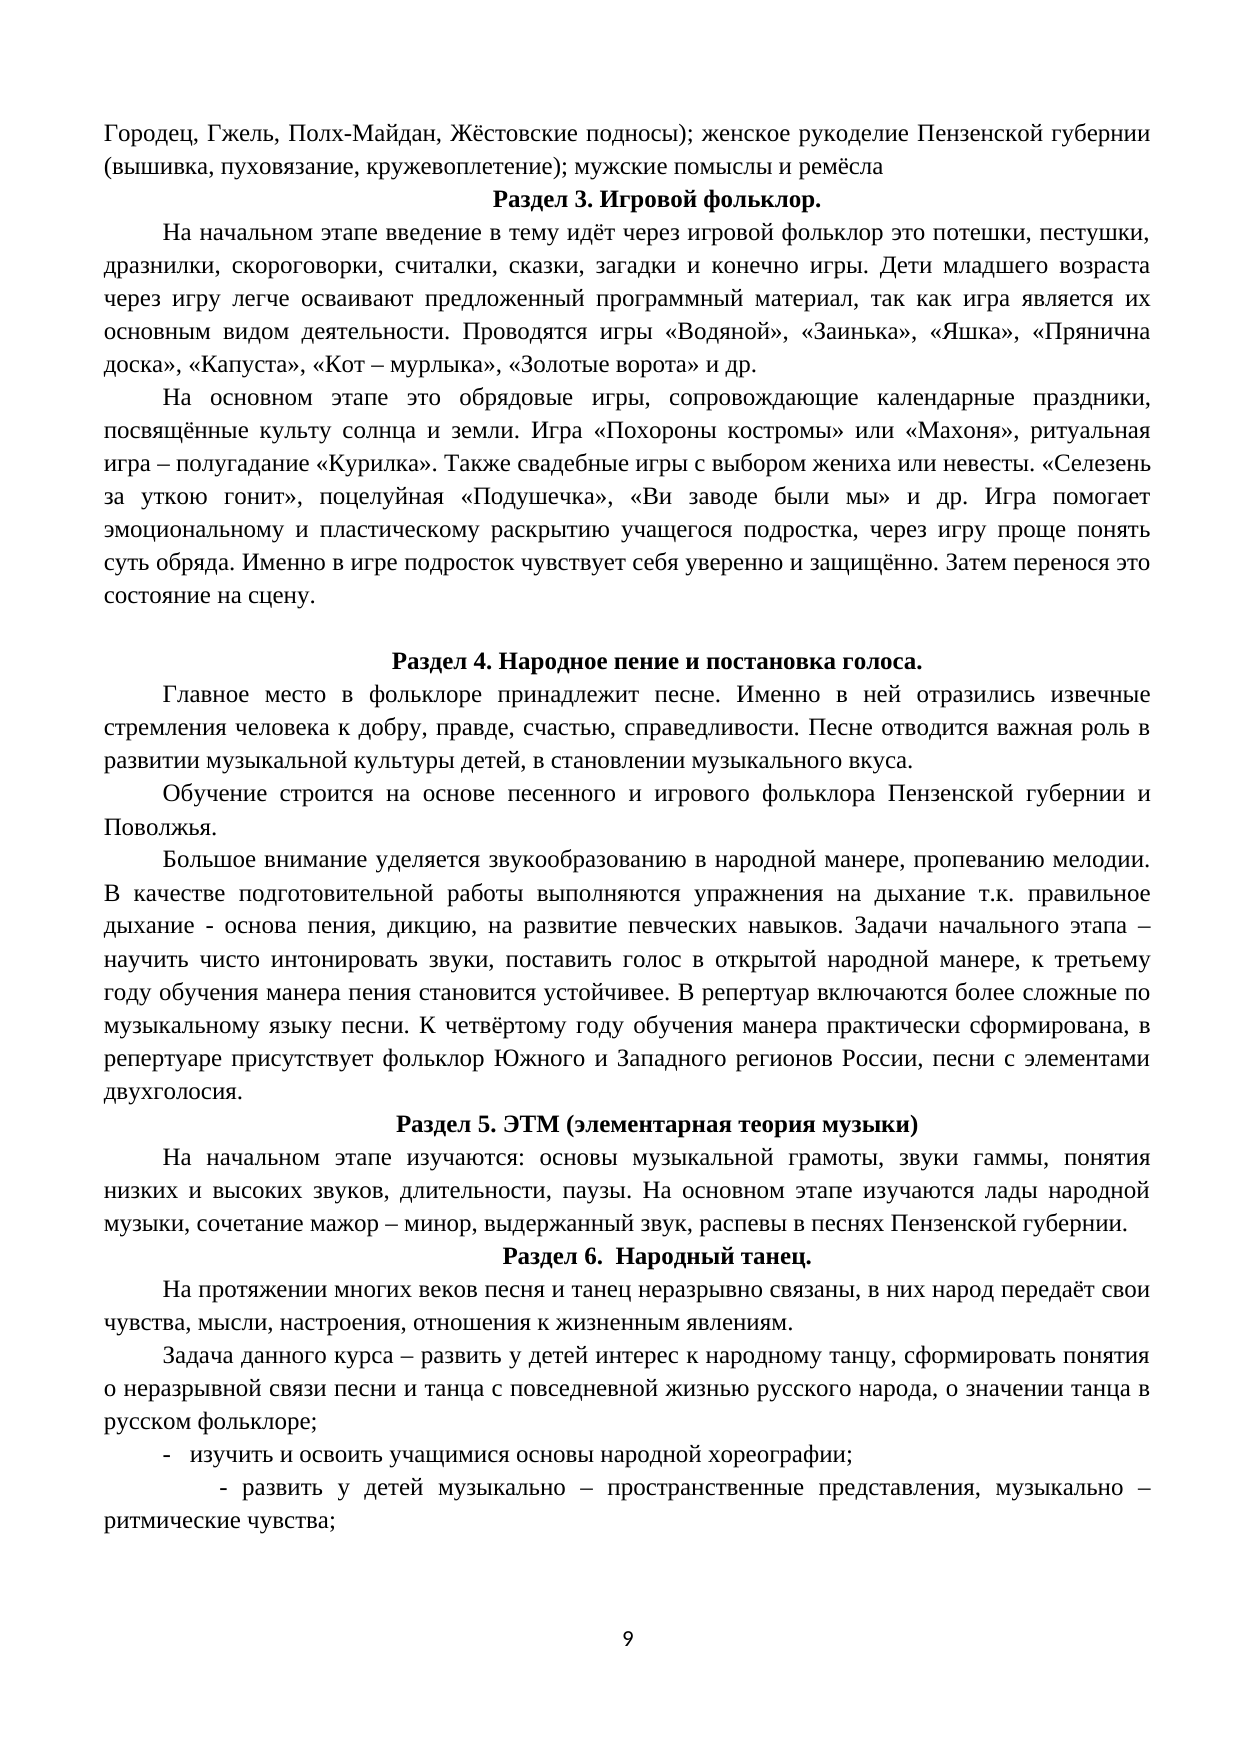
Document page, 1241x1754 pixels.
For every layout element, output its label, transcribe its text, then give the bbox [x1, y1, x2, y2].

text Главное место в фольклоре принадлежит песне. Именно в ней отразились извечные стремления человека к добру, правде, счастью, справедливости. Песне отводится важная роль в развитии музыкальной культуры детей, в становлении музыкального вкуса. [103, 679, 1152, 774]
text Раздел 4. Народное пение и постановка голоса. [103, 646, 1152, 675]
text Раздел 5. ЭТМ (элементарная теория музыки) [103, 1109, 1152, 1137]
text - изучить и освоить учащимися основы народной хореографии; [103, 1439, 1152, 1468]
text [103, 118, 1152, 180]
text На начальном этапе введение в тему идёт через игровой фольклор это потешки, пестушки, дразнилки, скороговорки, считалки, сказки, загадки и конечно игры. Дети младшего возраста через игру легче осваивают предложенный программный материал, так как игра является их основным видом деятельности. Проводятся игры «Водяной», «Заинька», «Яшка», «Прянична доска», «Капуста», «Кот – мурлыка», «Золотые ворота» и др. [103, 217, 1152, 378]
text - развить у детей музыкально – пространственные представления, музыкально – ритмические чувства; [103, 1472, 1152, 1534]
text Раздел 3. Игровой фольклор. [103, 184, 1152, 213]
text Большое внимание уделяется звукообразованию в народной манере, пропеванию мелодии. В качестве подготовительной работы выполняются упражнения на дыхание т.к. правильное дыхание - основа пения, дикцию, на развитие певческих навыков. Задачи начального этапа – научить чисто интонировать звуки, поставить голос в открытой народной манере, к третьему году обучения манера пения становится устойчивее. В репертуар включаются более сложные по музыкальному языку песни. К четвёртому году обучения манера практически сформирована, в репертуаре присутствует фольклор Южного и Западного регионов России, песни с элементами двухголосия. [103, 844, 1152, 1104]
text Задача данного курса – развить у детей интерес к народному танцу, сформировать понятия о неразрывной связи песни и танца с повседневной жизнью русского народа, о значении танца в русском фольклоре; [103, 1340, 1152, 1435]
text На основном этапе это обрядовые игры, сопровождающие календарные праздники, посвящённые культу солнца и земли. Игра «Похороны костромы» или «Махоня», ритуальная игра – полугадание «Курилка». Также свадебные игры с выбором жениха или невесты. «Селезень за уткою гонит», поцелуйная «Подушечка», «Ви заводе были мы» и др. Игра помогает эмоциональному и пластическому раскрытию учащегося подростка, через игру проще понять суть обряда. Именно в игре подросток чувствует себя уверенно и защищённо. Затем перенося это состояние на сцену. [103, 382, 1152, 609]
text На начальном этапе изучаются: основы музыкальной грамоты, звуки гаммы, понятия низких и высоких звуков, длительности, паузы. На основном этапе изучаются лады народной музыки, сочетание мажор – минор, выдержанный звук, распевы в песнях Пензенской губернии. [103, 1142, 1152, 1237]
text Раздел 6. Народный танец. [103, 1241, 1152, 1269]
text На протяжении многих веков песня и танец неразрывно связаны, в них народ передаёт свои чувства, мысли, настроения, отношения к жизненным явлениям. [103, 1274, 1152, 1336]
text Обучение строится на основе песенного и игрового фольклора Пензенской губернии и Поволжья. [103, 778, 1152, 840]
